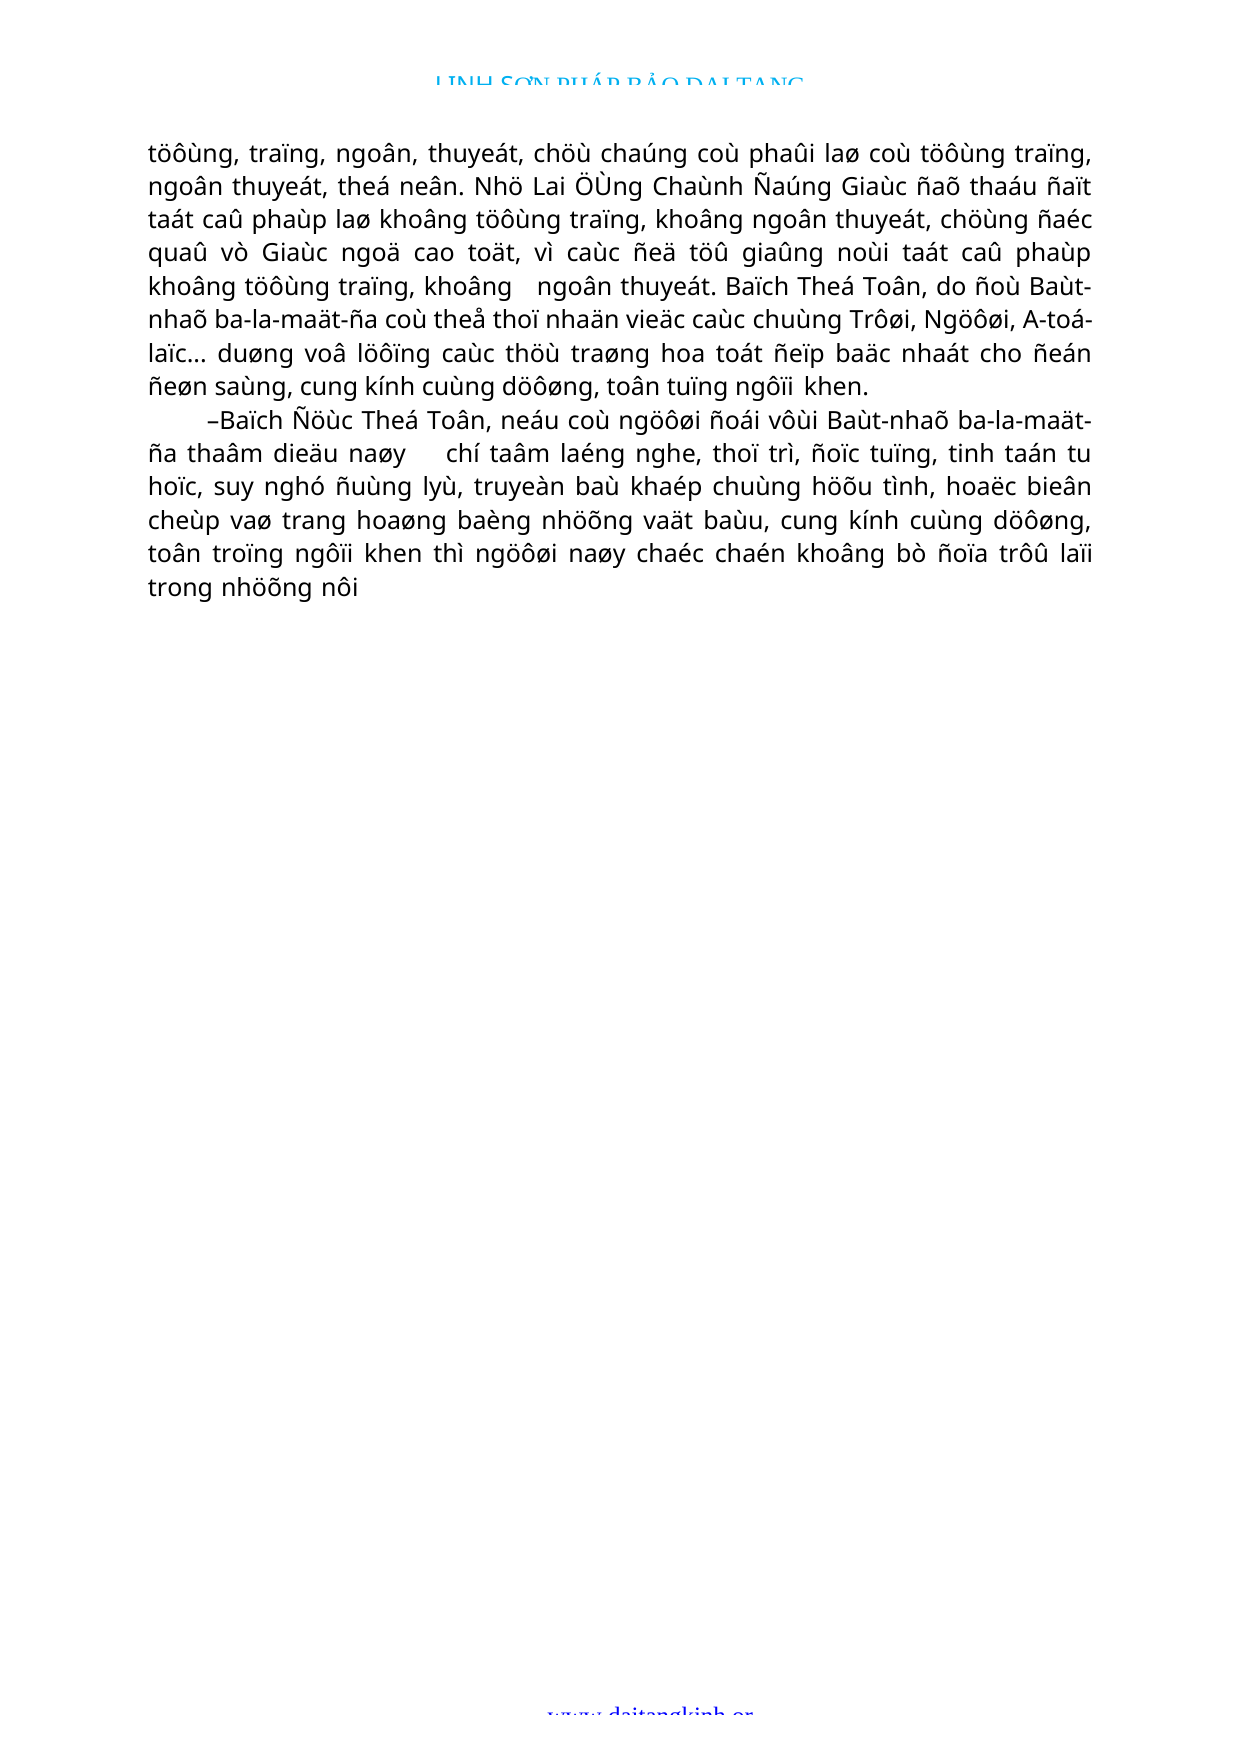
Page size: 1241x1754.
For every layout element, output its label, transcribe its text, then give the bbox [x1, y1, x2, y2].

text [148, 135, 1093, 403]
text –Baïch Ñöùc Theá Toân, neáu coù ngöôøi ñoái vôùi Baùt-nhaõ ba-la-maät-ña thaâm dieäu naøy chí taâm laéng nghe, thoï trì, ñoïc tuïng, tinh taán tu hoïc, suy nghó ñuùng lyù, truyeàn baù khaép chuùng höõu tình, hoaëc bieân cheùp vaø trang hoaøng baèng nhöõng vaät baùu, cung kính cuùng döôøng, toân troïng ngôïi khen thì ngöôøi naøy chaéc chaén khoâng bò ñoïa trôû laïi trong nhöõng nôi [148, 403, 1093, 603]
